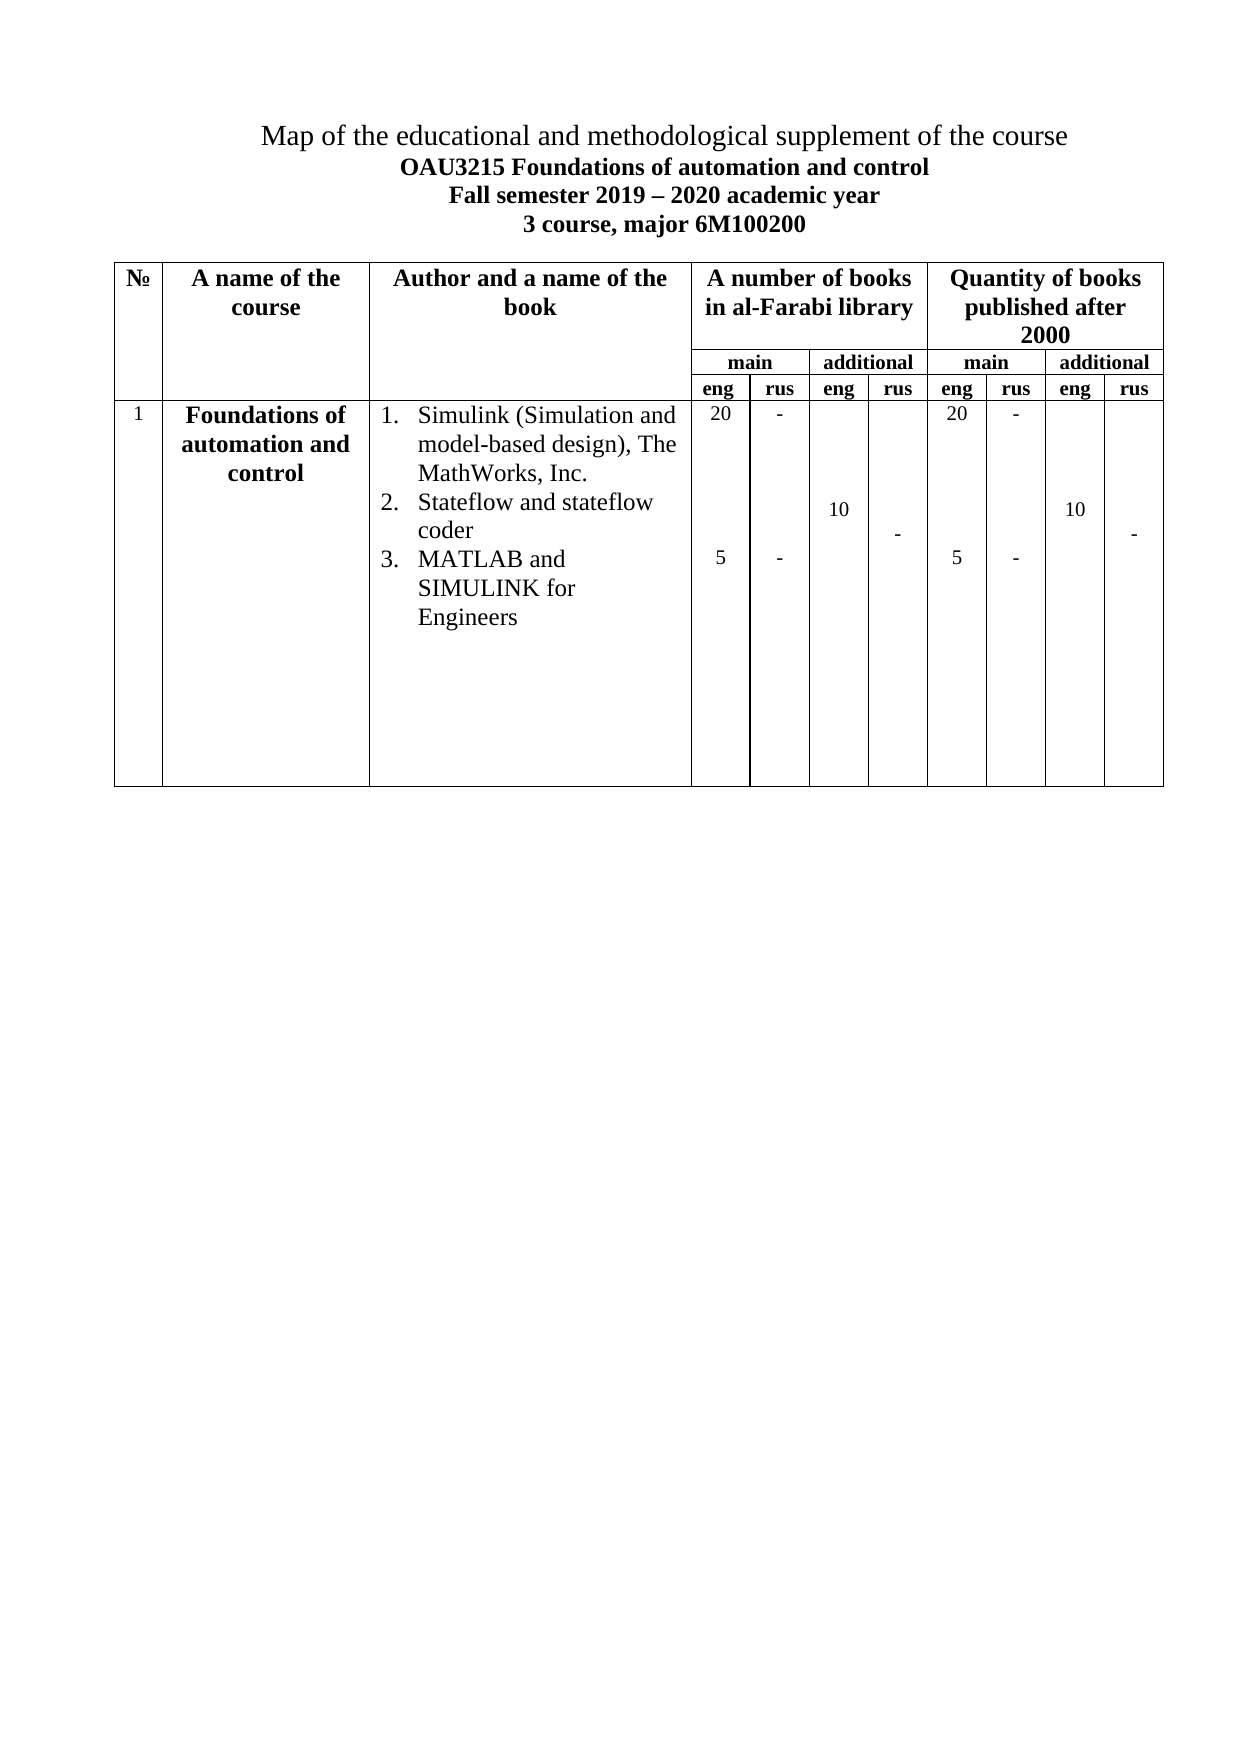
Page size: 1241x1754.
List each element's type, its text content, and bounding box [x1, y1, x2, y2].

text Map of the educational and methodological supplement of the course [177, 118, 1152, 152]
table_cell main [692, 350, 809, 374]
table_cell 10 [810, 401, 868, 786]
table_cell 1 [115, 401, 162, 786]
table_cell 10 [1046, 401, 1104, 786]
table_cell eng [928, 375, 986, 399]
table_cell eng [810, 375, 868, 399]
table_header Quantity of books published after 2000 [928, 263, 1163, 349]
table_cell - - [987, 401, 1045, 786]
table_cell rus [869, 375, 927, 399]
table_cell eng [692, 375, 749, 399]
table_cell main [928, 350, 1045, 374]
text Fall semester 2019 – 2020 academic year [177, 180, 1152, 209]
table_cell rus [987, 375, 1045, 399]
text OAU3215 Foundations of automation and control [177, 152, 1152, 180]
table_cell eng [1046, 375, 1104, 399]
table_cell 20 5 [692, 401, 749, 786]
table_header № [115, 263, 162, 399]
table_cell 20 5 [928, 401, 986, 786]
table_cell - - [751, 401, 809, 786]
table_header A name of the course [163, 263, 369, 399]
table_cell rus [1105, 375, 1163, 399]
table_header A number of books in al-Farabi library [692, 263, 927, 349]
table_cell rus [751, 375, 809, 399]
table_cell additional [1046, 350, 1163, 374]
table_header Author and a name of the book [370, 263, 691, 399]
text 3 course, major 6M100200 [177, 209, 1152, 238]
table_cell Foundations of automation and control [163, 401, 369, 786]
table_cell additional [810, 350, 927, 374]
table_cell Simulink (Simulation and model-based design), The MathWorks, Inc. Stateflow and stateflow coder MATLAB and SIMULINK for Engineers [370, 401, 691, 786]
table_cell - [869, 401, 927, 786]
table_cell - [1105, 401, 1163, 786]
